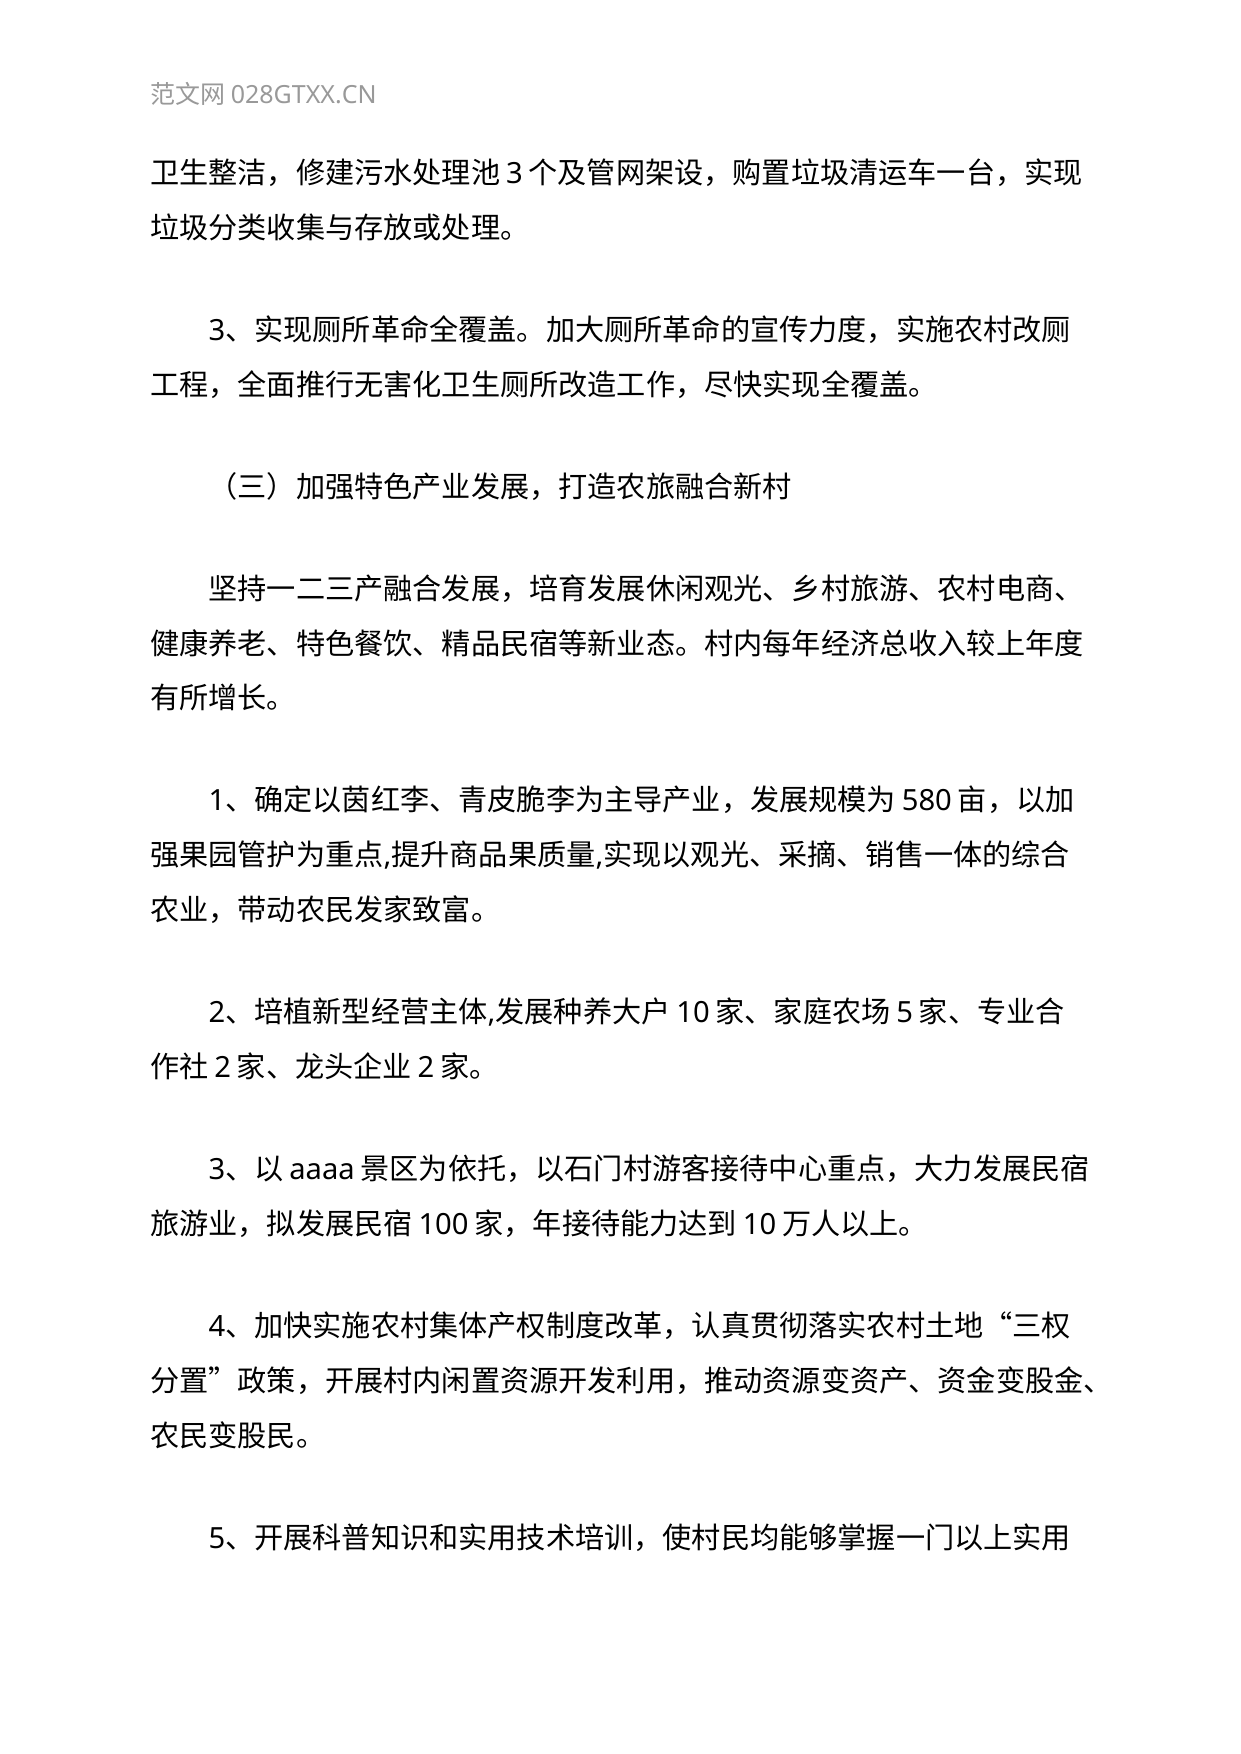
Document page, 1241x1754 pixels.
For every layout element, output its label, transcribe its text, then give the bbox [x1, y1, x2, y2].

text （三）加强特色产业发展，打造农旅融合新村 [150, 463, 1090, 506]
text 3、实现厕所革命全覆盖。加大厕所革命的宣传力度，实施农村改厕工程，全面推行无害化卫生厕所改造工作，尽快实现全覆盖。 [150, 307, 1090, 404]
text 4、加快实施农村集体产权制度改革，认真贯彻落实农村土地“三权分置”政策，开展村内闲置资源开发利用，推动资源变资产、资金变股金、农民变股民。 [150, 1303, 1090, 1455]
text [150, 1514, 1090, 1557]
text 1、确定以茵红李、青皮脆李为主导产业，发展规模为580亩，以加强果园管护为重点,提升商品果质量,实现以观光、采摘、销售一体的综合农业，带动农民发家致富。 [150, 777, 1090, 929]
text 3、以aaaa景区为依托，以石门村游客接待中心重点，大力发展民宿旅游业，拟发展民宿100家，年接待能力达到10万人以上。 [150, 1146, 1090, 1243]
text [150, 150, 1090, 247]
text 坚持一二三产融合发展，培育发展休闲观光、乡村旅游、农村电商、健康养老、特色餐饮、精品民宿等新业态。村内每年经济总收入较上年度有所增长。 [150, 565, 1090, 717]
text 2、培植新型经营主体,发展种养大户10家、家庭农场5家、专业合作社2家、龙头企业2家。 [150, 989, 1090, 1086]
